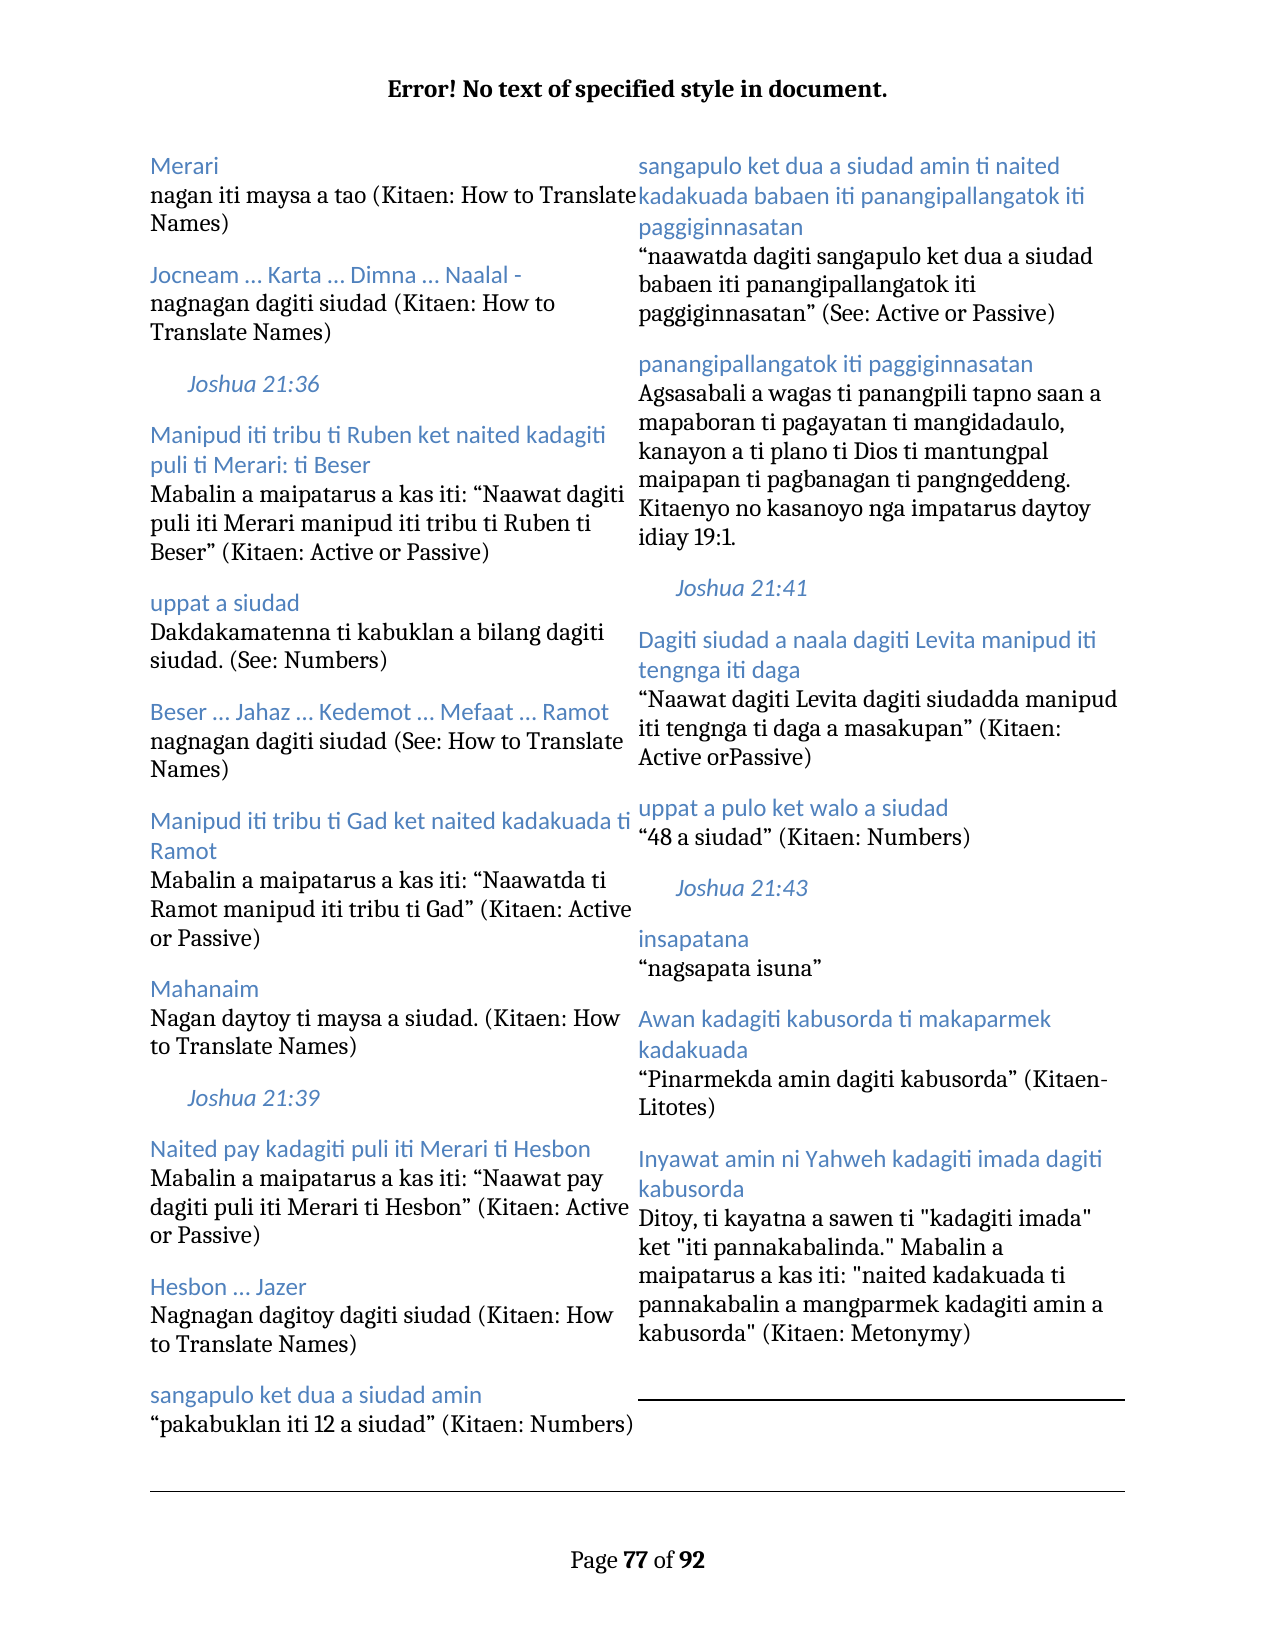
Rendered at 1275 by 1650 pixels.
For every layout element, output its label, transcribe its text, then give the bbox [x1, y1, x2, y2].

subtitle Merari [150, 150, 637, 181]
subtitle Joshua 21:41 [638, 572, 1125, 603]
subtitle Joshua 21:36 [150, 368, 637, 398]
text Nagnagan dagitoy dagiti siudad (Kitaen: How to Translate Names) [150, 1301, 637, 1359]
subtitle Inyawat amin ni Yahweh kadagiti imada dagiti kabusorda [638, 1143, 1125, 1204]
text Dakdakamatenna ti kabuklan a bilang dagiti siudad. (See: Numbers) [150, 618, 637, 675]
text “naawatda dagiti sangapulo ket dua a siudad babaen iti panangipallangatok iti paggiginnasatan” (See: Active or Passive) [638, 242, 1125, 328]
text “Naawat dagiti Levita dagiti siudadda manipud iti tengnga ti daga a masakupan” (Kitaen: Active orPassive) [638, 685, 1125, 771]
text “pakabuklan iti 12 a siudad” (Kitaen: Numbers) [150, 1410, 637, 1439]
subtitle Awan kadagiti kabusorda ti makaparmek kadakuada [638, 1003, 1125, 1064]
subtitle sangapulo ket dua a siudad amin ti naited kadakuada babaen iti panangipallangatok iti paggiginnasatan [638, 150, 1125, 242]
subtitle Manipud iti tribu ti Ruben ket naited kadagiti puli ti Merari: ti Beser [150, 419, 637, 480]
text “48 a siudad” (Kitaen: Numbers) [638, 822, 1125, 851]
subtitle Hesbon … Jazer [150, 1271, 637, 1301]
text nagnagan dagiti siudad (See: How to Translate Names) [150, 727, 637, 784]
text nagan iti maysa a tao (Kitaen: How to Translate Names) [150, 181, 637, 238]
text “nagsapata isuna” [638, 954, 1125, 983]
text Mabalin a maipatarus a kas iti: “Naawat dagiti puli iti Merari manipud iti tribu ti Ruben ti Beser” (Kitaen: Active or Passive) [150, 480, 637, 566]
subtitle Naited pay kadagiti puli iti Merari ti Hesbon [150, 1133, 637, 1164]
subtitle sangapulo ket dua a siudad amin [150, 1380, 637, 1410]
subtitle Dagiti siudad a naala dagiti Levita manipud iti tengnga iti daga [638, 624, 1125, 685]
subtitle panangipallangatok iti paggiginnasatan [638, 349, 1125, 379]
text Ditoy, ti kayatna a sawen ti "kadagiti imada" ket "iti pannakabalinda." Mabalin a maipatarus a kas iti: "naited kadakuada ti pannakabalin a mangparmek kadagiti amin a kabusorda" (Kitaen: Metonymy) [638, 1204, 1125, 1348]
subtitle insapatana [638, 923, 1125, 954]
subtitle Joshua 21:39 [150, 1082, 637, 1112]
subtitle Jocneam … Karta … Dimna … Naalal - [150, 259, 637, 289]
text Nagan daytoy ti maysa a siudad. (Kitaen: How to Translate Names) [150, 1003, 637, 1061]
text nagnagan dagiti siudad (Kitaen: How to Translate Names) [150, 289, 637, 347]
subtitle Mahanaim [150, 973, 637, 1003]
subtitle Joshua 21:43 [638, 872, 1125, 903]
subtitle Manipud iti tribu ti Gad ket naited kadakuada ti Ramot [150, 805, 637, 866]
subtitle Beser … Jahaz … Kedemot … Mefaat … Ramot [150, 696, 637, 727]
subtitle uppat a pulo ket walo a siudad [638, 792, 1125, 822]
text “Pinarmekda amin dagiti kabusorda” (Kitaen- Litotes) [638, 1064, 1125, 1122]
text Agsasabali a wagas ti panangpili tapno saan a mapaboran ti pagayatan ti mangidadaulo, kanayon a ti plano ti Dios ti mantungpal maipapan ti pagbanagan ti pangngeddeng. Kitaenyo no kasanoyo nga impatarus daytoy idiay 19:1. [638, 379, 1125, 552]
subtitle uppat a siudad [150, 587, 637, 618]
text Mabalin a maipatarus a kas iti: “Naawat pay dagiti puli iti Merari ti Hesbon” (Kitaen: Active or Passive) [150, 1164, 637, 1250]
text Mabalin a maipatarus a kas iti: “Naawatda ti Ramot manipud iti tribu ti Gad” (Kitaen: Active or Passive) [150, 866, 637, 952]
